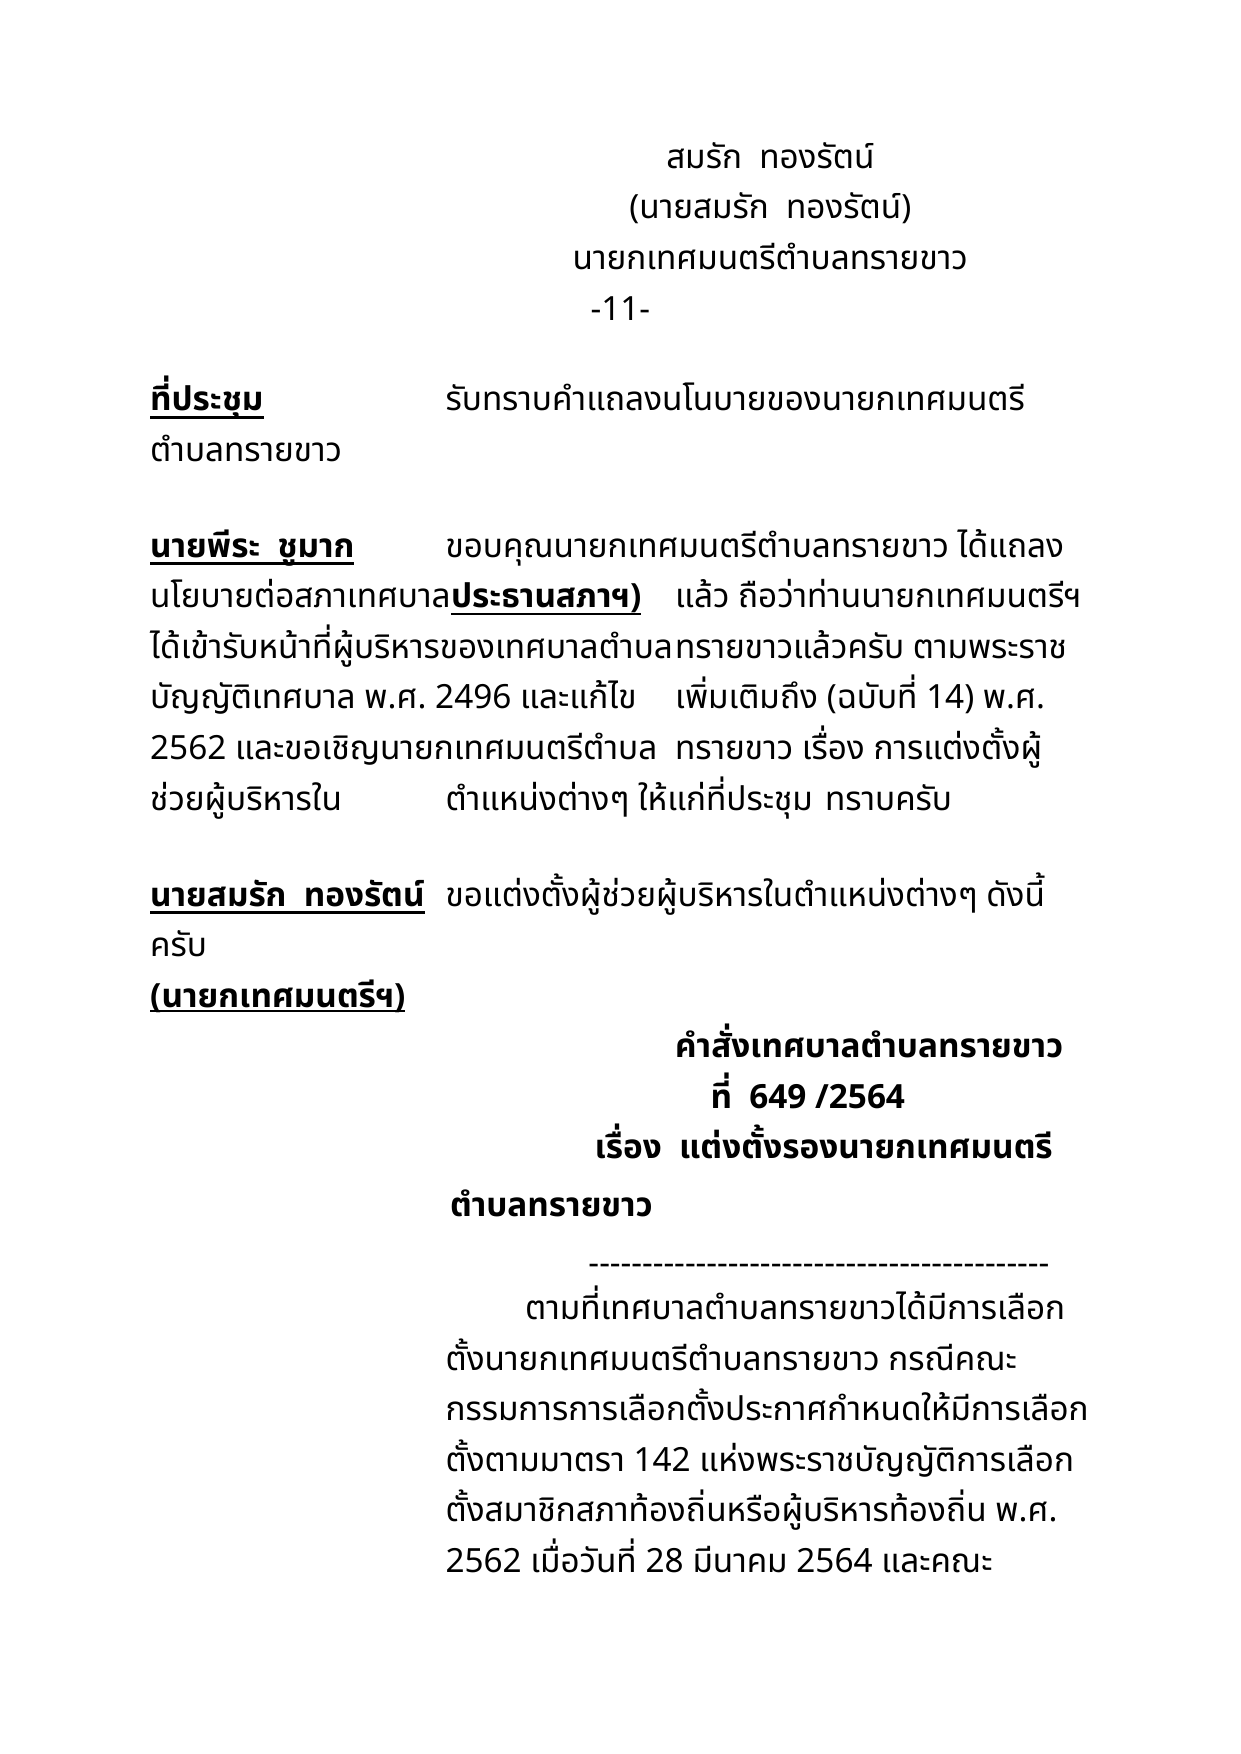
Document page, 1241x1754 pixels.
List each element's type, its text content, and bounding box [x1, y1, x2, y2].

subtitle คำสั่งเทศบาลตำบลทรายขาว [300, 1022, 1090, 1072]
text เรื่อง แต่งตั้งรองนายกเทศมนตรีตำบลทรายขาว [450, 1123, 1090, 1231]
text นายพีระ ชูมาก ขอบคุณนายกเทศมนตรีตำบลทรายขาว ได้แถลงนโยบายต่อสภาเทศบาลประธานสภาฯ) แล้ว ถือว่าท่านนายกเทศมนตรีฯได้เข้ารับหน้าที่ผู้บริหารของเทศบาลตำบล ทรายขาวแล้วครับ ตามพระราชบัญญัติเทศบาล พ.ศ. 2496 และแก้ไข เพิ่มเติมถึง (ฉบับที่ 14) พ.ศ. 2562 และขอเชิญนายกเทศมนตรีตำบล ทรายขาว เรื่อง การแต่งตั้งผู้ช่วยผู้บริหารใน ตำแหน่งต่างๆ ให้แก่ที่ประชุม ทราบครับ [150, 522, 1090, 825]
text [445, 1284, 1090, 1587]
subtitle (นายกเทศมนตรีฯ) [150, 971, 1090, 1022]
subtitle ที่ 649 /2564 [450, 1072, 1090, 1123]
text ที่ประชุม รับทราบคำแถลงนโนบายของนายกเทศมนตรีตำบลทรายขาว [150, 375, 1090, 476]
text นายสมรัก ทองรัตน์ ขอแต่งตั้งผู้ช่วยผู้บริหารในตำแหน่งต่างๆ ดังนี้ครับ [150, 871, 1090, 971]
text ------------------------------------------- [300, 1239, 1090, 1284]
text -11- [150, 284, 1090, 330]
text สมรัก ทองรัตน์ (นายสมรัก ทองรัตน์) นายกเทศมนตรีตำบลทรายขาว [150, 133, 1090, 284]
